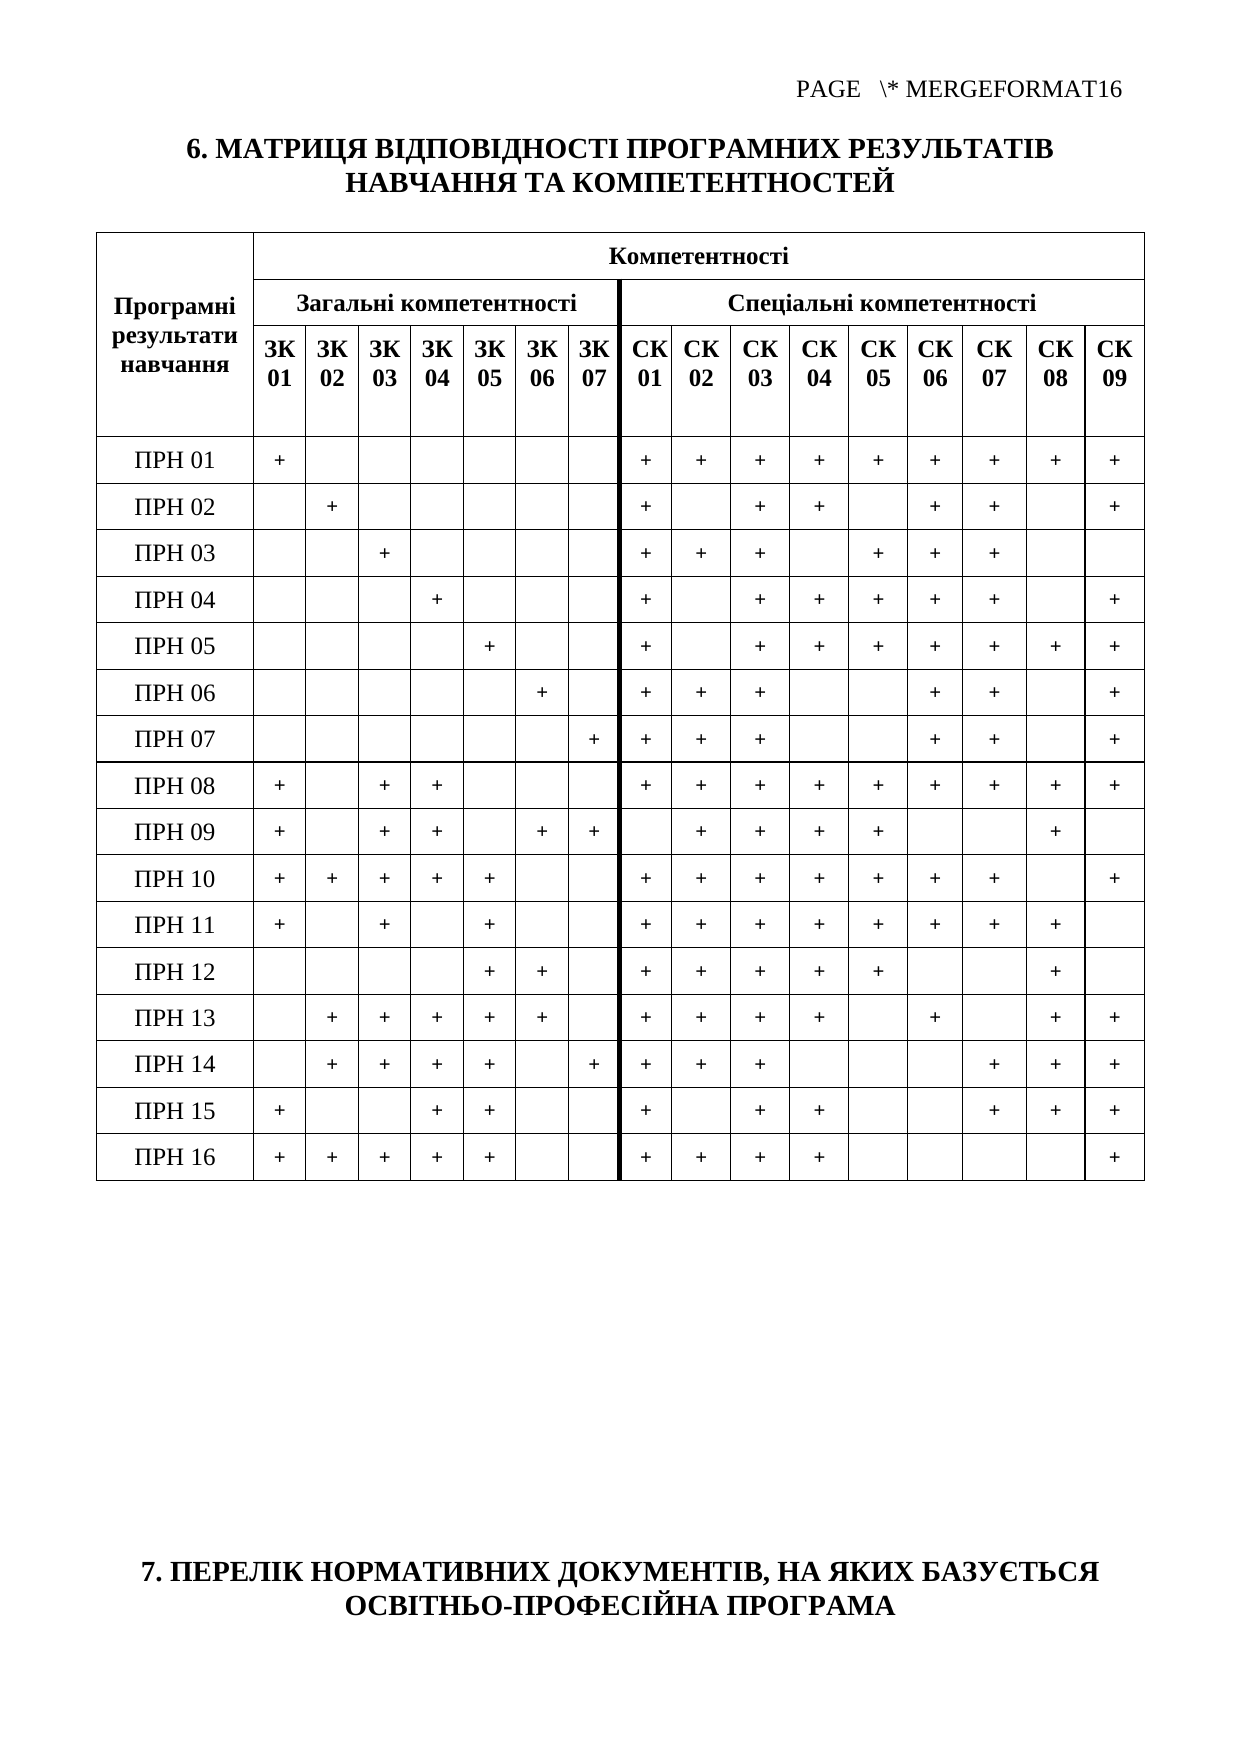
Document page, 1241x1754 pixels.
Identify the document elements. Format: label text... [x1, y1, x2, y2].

table_cell [908, 1041, 962, 1087]
table_cell + [464, 855, 515, 901]
table_cell + [672, 1041, 730, 1087]
table_cell + [963, 530, 1026, 576]
table_cell + [849, 809, 907, 854]
table_cell + [359, 855, 410, 901]
table_cell [359, 623, 410, 668]
table_cell [306, 902, 358, 947]
table_cell + [731, 670, 789, 715]
table_cell [1086, 530, 1144, 576]
table_cell [1027, 1134, 1084, 1179]
table_cell [516, 1134, 568, 1179]
table_cell + [1027, 1088, 1084, 1133]
table_cell [672, 623, 730, 668]
table_cell [359, 437, 410, 483]
table_cell + [411, 809, 463, 854]
table_cell ПРН 15 [97, 1088, 253, 1133]
table_cell ПРН 13 [97, 995, 253, 1040]
table_cell + [963, 902, 1026, 947]
table_cell + [963, 437, 1026, 483]
table_cell ПРН 01 [97, 437, 253, 483]
table_cell + [622, 437, 671, 483]
table_cell + [464, 995, 515, 1040]
table_cell + [359, 902, 410, 947]
table_cell [569, 670, 617, 715]
table_cell ПРН 11 [97, 902, 253, 947]
table_cell + [1086, 437, 1144, 483]
text 7. ПЕРЕЛІК НОРМАТИВНИХ ДОКУМЕНТІВ, НА ЯКИХ БАЗУЄТЬСЯ ОСВІТНЬО-ПРОФЕСІЙНА ПРОГРАМА [118, 1554, 1122, 1621]
table_cell [411, 530, 463, 576]
table_cell [1086, 809, 1144, 854]
table_cell [672, 484, 730, 529]
table_cell + [464, 902, 515, 947]
table_cell [516, 855, 568, 901]
table_cell [1086, 902, 1144, 947]
table_cell [849, 1134, 907, 1179]
table_cell + [306, 1041, 358, 1087]
table_cell СК07 [963, 326, 1026, 436]
table_cell + [1086, 484, 1144, 529]
table_cell [963, 809, 1026, 854]
table_cell + [908, 623, 962, 668]
table_cell + [306, 1134, 358, 1179]
table_cell + [963, 484, 1026, 529]
table_cell [790, 530, 848, 576]
table_cell + [1027, 902, 1084, 947]
table_cell + [622, 855, 671, 901]
table_cell СК 01 [622, 326, 671, 436]
table_cell + [672, 716, 730, 761]
table_cell + [622, 716, 671, 761]
table_cell ПРН 16 [97, 1134, 253, 1179]
table_cell [516, 902, 568, 947]
table_cell + [963, 577, 1026, 622]
table_cell ПРН 02 [97, 484, 253, 529]
table_cell ПРН 07 [97, 716, 253, 761]
table_cell [1027, 855, 1084, 901]
table_cell + [1086, 1041, 1144, 1087]
table_header Програмні результати навчання [97, 233, 253, 436]
table_cell + [1027, 1041, 1084, 1087]
table_cell + [790, 902, 848, 947]
table_cell + [464, 1041, 515, 1087]
table_cell + [569, 716, 617, 761]
table_cell + [254, 1134, 305, 1179]
table_cell [254, 530, 305, 576]
table_cell + [672, 948, 730, 994]
table_cell + [790, 577, 848, 622]
table_cell + [464, 1088, 515, 1133]
table_cell + [1027, 437, 1084, 483]
table_cell [464, 530, 515, 576]
table_cell СК08 [1027, 326, 1084, 436]
table_cell [359, 484, 410, 529]
table_cell [1027, 484, 1084, 529]
table_cell + [672, 763, 730, 808]
table_cell [359, 577, 410, 622]
table_cell + [411, 855, 463, 901]
table_cell + [306, 855, 358, 901]
table_cell + [411, 1088, 463, 1133]
table_cell + [306, 995, 358, 1040]
table_cell [306, 948, 358, 994]
table_cell + [963, 1088, 1026, 1133]
table_cell + [731, 995, 789, 1040]
table_cell [908, 948, 962, 994]
table_cell [1086, 948, 1144, 994]
table_cell [849, 1041, 907, 1087]
table_cell + [622, 484, 671, 529]
table_cell + [359, 995, 410, 1040]
table_cell + [731, 484, 789, 529]
table_cell [569, 902, 617, 947]
table_cell [464, 437, 515, 483]
table_cell + [622, 1041, 671, 1087]
table_cell [359, 948, 410, 994]
table_cell [516, 530, 568, 576]
text 6. МАТРИЦЯ ВІДПОВІДНОСТІ ПРОГРАМНИХ РЕЗУЛЬТАТІВ НАВЧАННЯ ТА КОМПЕТЕНТНОСТЕЙ [118, 131, 1122, 198]
table_cell + [731, 577, 789, 622]
table_cell + [1086, 577, 1144, 622]
table_cell + [790, 1134, 848, 1179]
table_cell + [1027, 763, 1084, 808]
table_cell ПРН 14 [97, 1041, 253, 1087]
table_cell + [1086, 670, 1144, 715]
table_cell + [908, 995, 962, 1040]
table_cell + [790, 809, 848, 854]
table_cell + [622, 902, 671, 947]
table_cell + [411, 577, 463, 622]
table_cell СК03 [731, 326, 789, 436]
table_cell + [849, 530, 907, 576]
table_cell ПРН 04 [97, 577, 253, 622]
table_cell [464, 716, 515, 761]
table_cell [622, 809, 671, 854]
table_cell [516, 763, 568, 808]
table_cell ЗК07 [569, 326, 617, 436]
table_cell + [963, 623, 1026, 668]
table_cell + [790, 995, 848, 1040]
table_cell [849, 716, 907, 761]
table_cell + [672, 902, 730, 947]
table_cell + [731, 763, 789, 808]
table_cell + [359, 530, 410, 576]
table_cell + [790, 1088, 848, 1133]
table_cell + [790, 484, 848, 529]
table_cell + [569, 809, 617, 854]
table_cell + [908, 716, 962, 761]
table_cell + [1086, 623, 1144, 668]
table_cell + [1086, 716, 1144, 761]
table_cell + [516, 995, 568, 1040]
table_cell ЗК04 [411, 326, 463, 436]
table_cell + [411, 763, 463, 808]
table_cell + [731, 948, 789, 994]
table_cell + [790, 763, 848, 808]
table_cell ЗК03 [359, 326, 410, 436]
table_cell + [359, 763, 410, 808]
table_cell [411, 437, 463, 483]
table_cell + [1086, 855, 1144, 901]
table_cell [464, 763, 515, 808]
table_cell + [908, 437, 962, 483]
table_cell [254, 948, 305, 994]
table_cell + [254, 437, 305, 483]
table_cell [790, 716, 848, 761]
table_cell + [359, 1134, 410, 1179]
table_cell [359, 670, 410, 715]
table_cell [306, 623, 358, 668]
table_header Компетентності [254, 233, 1144, 278]
table_cell + [254, 809, 305, 854]
table_cell + [908, 855, 962, 901]
table_cell [411, 623, 463, 668]
table_cell [464, 577, 515, 622]
table_cell + [963, 670, 1026, 715]
table_cell [464, 484, 515, 529]
table_cell ПРН 03 [97, 530, 253, 576]
table_cell + [963, 855, 1026, 901]
table_cell + [672, 855, 730, 901]
table_cell [254, 716, 305, 761]
table_cell + [254, 763, 305, 808]
table_cell + [908, 577, 962, 622]
table_cell + [908, 484, 962, 529]
table_cell [569, 948, 617, 994]
table_cell [359, 716, 410, 761]
table_cell + [1086, 1088, 1144, 1133]
table_cell + [1027, 623, 1084, 668]
table_cell + [731, 1134, 789, 1179]
table_cell + [622, 1134, 671, 1179]
table_cell + [254, 902, 305, 947]
table_cell ЗК01 [254, 326, 305, 436]
table_cell + [411, 1041, 463, 1087]
table_cell + [622, 763, 671, 808]
table_cell + [908, 670, 962, 715]
table_cell СК02 [672, 326, 730, 436]
table_cell [790, 670, 848, 715]
table_cell [1027, 577, 1084, 622]
table_cell ПРН 08 [97, 763, 253, 808]
table_cell [849, 1088, 907, 1133]
table_cell [306, 577, 358, 622]
table_cell [516, 1088, 568, 1133]
table_cell [306, 716, 358, 761]
table_cell [849, 484, 907, 529]
table_cell + [464, 623, 515, 668]
table_cell [411, 670, 463, 715]
table_cell [254, 995, 305, 1040]
table_cell [569, 995, 617, 1040]
table_cell + [1027, 948, 1084, 994]
table_cell + [731, 855, 789, 901]
table_cell [849, 670, 907, 715]
table_cell [790, 1041, 848, 1087]
table_cell [1027, 716, 1084, 761]
table_cell [254, 623, 305, 668]
table_cell [306, 437, 358, 483]
table_cell [516, 437, 568, 483]
table_cell + [731, 530, 789, 576]
table_cell [908, 1134, 962, 1179]
table_cell + [672, 530, 730, 576]
table_cell [672, 577, 730, 622]
table_cell + [516, 670, 568, 715]
table_cell [254, 577, 305, 622]
table_cell + [622, 948, 671, 994]
table_cell [569, 623, 617, 668]
table_cell + [622, 577, 671, 622]
table_cell + [1027, 995, 1084, 1040]
table_cell [254, 670, 305, 715]
table_cell [908, 809, 962, 854]
table_cell [306, 809, 358, 854]
table_cell [306, 763, 358, 808]
table_cell СК04 [790, 326, 848, 436]
table_cell [569, 1134, 617, 1179]
table_cell + [849, 763, 907, 808]
table_cell [516, 623, 568, 668]
table_cell [908, 1088, 962, 1133]
table_cell [569, 437, 617, 483]
table_cell + [908, 902, 962, 947]
table_cell + [306, 484, 358, 529]
table_cell ЗК02 [306, 326, 358, 436]
table_cell + [790, 855, 848, 901]
table_cell + [672, 1134, 730, 1179]
table_cell + [622, 1088, 671, 1133]
table_cell + [622, 670, 671, 715]
table_cell + [1027, 809, 1084, 854]
table_cell [516, 716, 568, 761]
table_cell ПРН 05 [97, 623, 253, 668]
table_cell + [731, 716, 789, 761]
table_cell + [908, 530, 962, 576]
table_cell + [672, 809, 730, 854]
table_cell + [464, 948, 515, 994]
table_cell + [849, 902, 907, 947]
table_cell + [849, 577, 907, 622]
table_cell [569, 855, 617, 901]
table_cell [411, 716, 463, 761]
table_cell [306, 670, 358, 715]
table_cell [254, 1041, 305, 1087]
table_cell + [963, 716, 1026, 761]
table_cell [359, 1088, 410, 1133]
table_cell + [849, 855, 907, 901]
table_cell + [790, 437, 848, 483]
table_cell + [622, 530, 671, 576]
table_cell + [731, 623, 789, 668]
table_cell [306, 1088, 358, 1133]
table_cell ПРН 06 [97, 670, 253, 715]
table_cell [1027, 530, 1084, 576]
table_cell [516, 1041, 568, 1087]
table_cell + [411, 995, 463, 1040]
table_cell + [622, 623, 671, 668]
table_cell + [731, 809, 789, 854]
table_cell [306, 530, 358, 576]
table_cell + [1086, 995, 1144, 1040]
table_cell + [359, 809, 410, 854]
table_cell [963, 1134, 1026, 1179]
table_cell [569, 484, 617, 529]
table_cell + [1086, 1134, 1144, 1179]
table_cell + [731, 1041, 789, 1087]
table_cell СК06 [908, 326, 962, 436]
table_cell + [672, 437, 730, 483]
table_cell Загальні компетентності [254, 280, 617, 325]
table_cell [963, 995, 1026, 1040]
table_cell [254, 484, 305, 529]
table_cell + [908, 763, 962, 808]
table_cell [963, 948, 1026, 994]
table_cell Спеціальні компетентності [622, 280, 1144, 325]
table_cell + [411, 1134, 463, 1179]
table_cell + [963, 1041, 1026, 1087]
table_cell + [790, 623, 848, 668]
table_cell + [516, 809, 568, 854]
table_cell + [731, 1088, 789, 1133]
table_cell + [464, 1134, 515, 1179]
table_cell [464, 670, 515, 715]
table_cell + [516, 948, 568, 994]
table_cell + [672, 995, 730, 1040]
table_cell + [849, 623, 907, 668]
table_cell [1027, 670, 1084, 715]
table_cell + [569, 1041, 617, 1087]
table_cell [672, 1088, 730, 1133]
table_cell [411, 948, 463, 994]
table_cell + [359, 1041, 410, 1087]
table_cell [849, 995, 907, 1040]
table_cell ПРН 10 [97, 855, 253, 901]
table_cell [516, 484, 568, 529]
table_cell + [672, 670, 730, 715]
table_cell СК09 [1086, 326, 1144, 436]
table_cell [569, 577, 617, 622]
table_cell ПРН 12 [97, 948, 253, 994]
table_cell [411, 484, 463, 529]
table_cell + [849, 437, 907, 483]
table_cell ПРН 09 [97, 809, 253, 854]
table_cell + [254, 855, 305, 901]
table_cell + [790, 948, 848, 994]
table_cell [569, 530, 617, 576]
table_cell + [731, 437, 789, 483]
table_cell + [731, 902, 789, 947]
table_cell [569, 763, 617, 808]
table_cell [464, 809, 515, 854]
table_cell + [963, 763, 1026, 808]
table_cell + [622, 995, 671, 1040]
table_cell СК05 [849, 326, 907, 436]
table_cell [411, 902, 463, 947]
table_cell [569, 1088, 617, 1133]
table_cell ЗК06 [516, 326, 568, 436]
table_cell + [254, 1088, 305, 1133]
table_cell + [849, 948, 907, 994]
table_cell ЗК05 [464, 326, 515, 436]
table_cell + [1086, 763, 1144, 808]
table_cell [516, 577, 568, 622]
